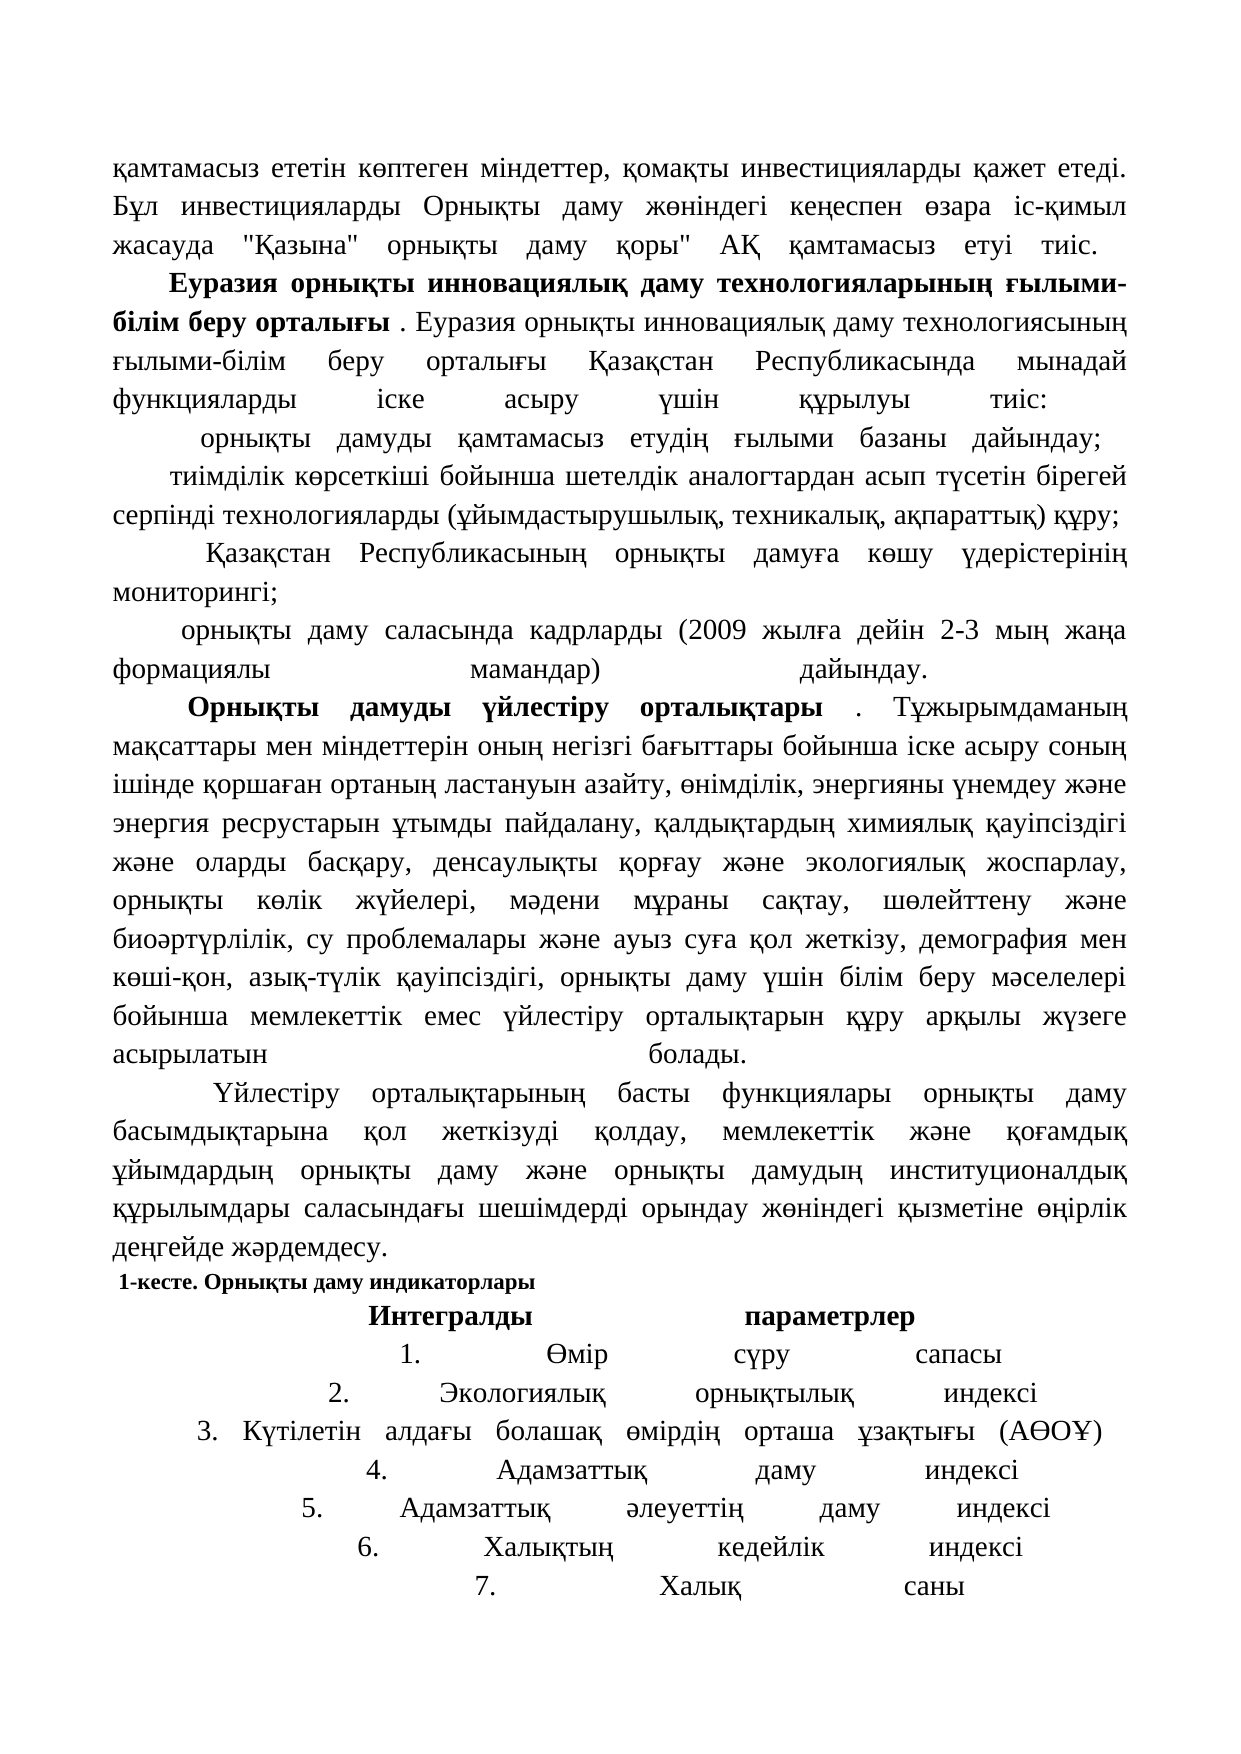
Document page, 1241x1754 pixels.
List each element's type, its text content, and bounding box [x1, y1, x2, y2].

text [112, 150, 1128, 1263]
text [112, 1298, 1128, 1601]
text 1-кесте. Орнықты даму индикаторлары [112, 1268, 1128, 1294]
